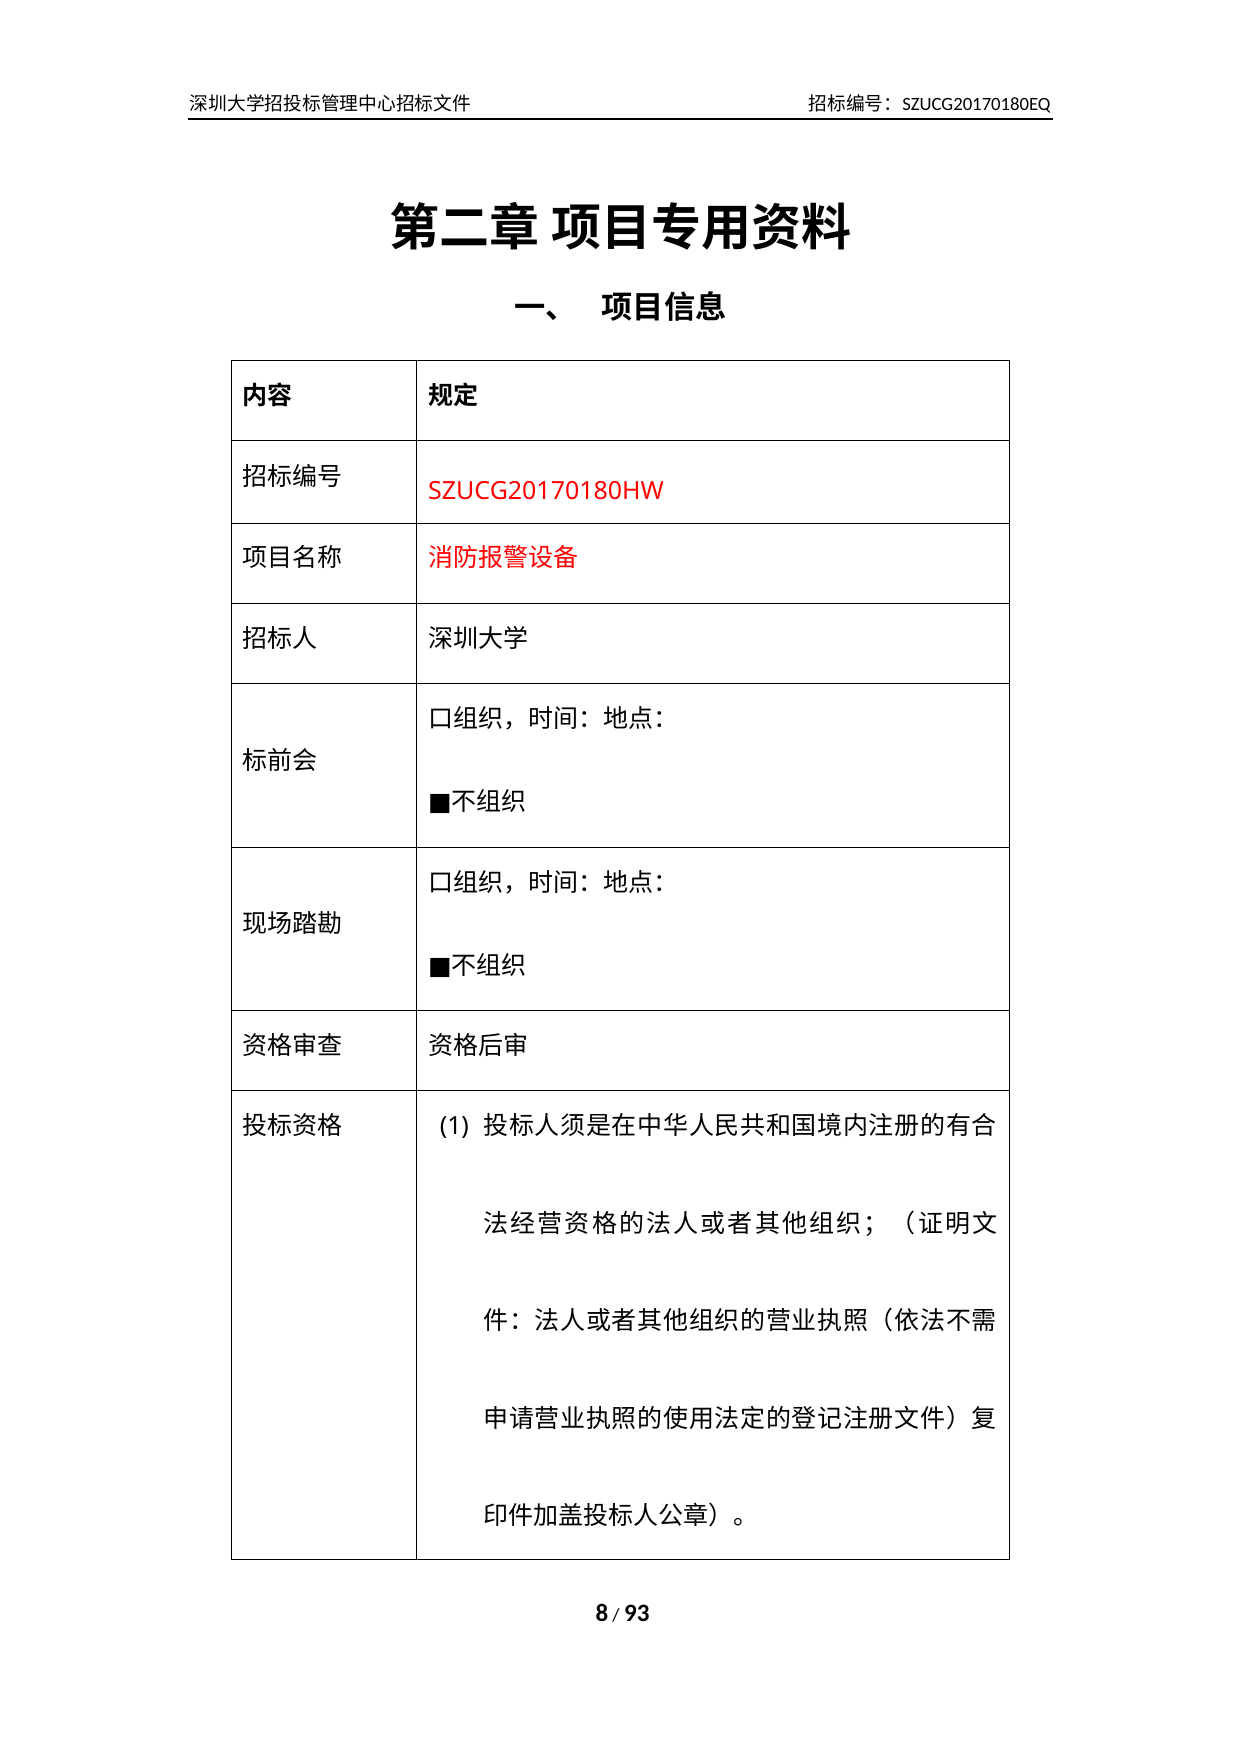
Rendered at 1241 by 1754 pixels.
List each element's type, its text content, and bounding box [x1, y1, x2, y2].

table_header 内容 [232, 361, 416, 440]
table_cell 资格后审 [417, 1011, 1009, 1090]
table_cell 招标人 [232, 604, 416, 683]
table_cell 深圳大学 [417, 604, 1009, 683]
table_cell 口组织，时间：地点： ■不组织 [417, 684, 1009, 847]
table_cell 项目名称 [232, 524, 416, 603]
table_cell 资格审查 [232, 1011, 416, 1090]
table_header 规定 [417, 361, 1009, 440]
table_cell 消防报警设备 [417, 524, 1009, 603]
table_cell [417, 1091, 1009, 1559]
table_cell 口组织，时间：地点： ■不组织 [417, 848, 1009, 1010]
table_cell SZUCG20170180HW [417, 441, 1009, 522]
table_cell 标前会 [232, 684, 416, 847]
list 项目信息 [187, 272, 1053, 337]
table_cell 招标编号 [232, 441, 416, 522]
table_cell 现场踏勘 [232, 848, 416, 1010]
text 第二章 项目专用资料 [187, 175, 1053, 272]
table_cell 投标资格 [232, 1091, 416, 1559]
